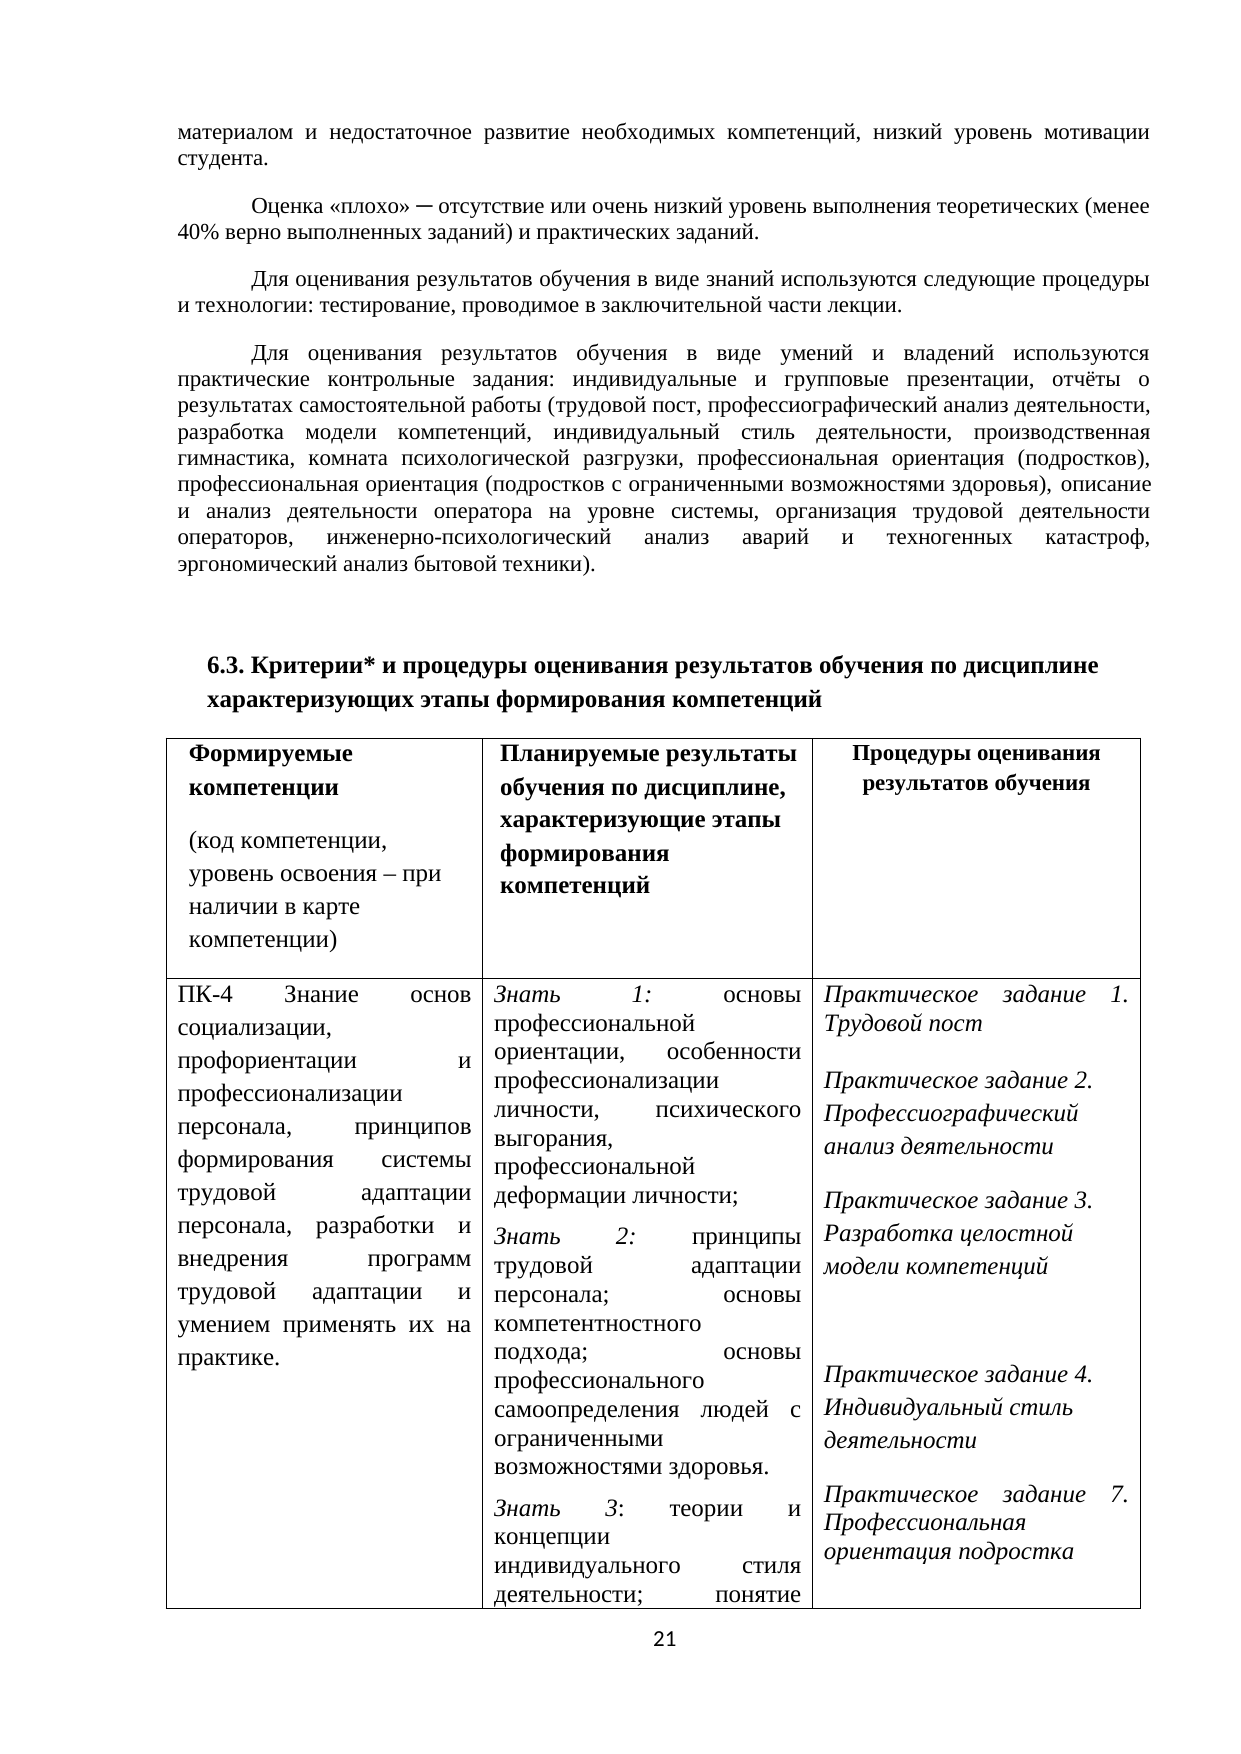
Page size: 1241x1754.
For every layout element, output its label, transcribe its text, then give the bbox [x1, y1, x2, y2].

table_header Формируемые компетенции (код компетенции, уровень освоения – при наличии в карте компетенции) [167, 739, 482, 978]
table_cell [813, 979, 1140, 1608]
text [177, 118, 1152, 171]
table_header Планируемые результаты обучения по дисциплине, характеризующие этапы формирования компетенций [483, 739, 812, 978]
text 6.3. Критерии* и процедуры оценивания результатов обучения по дисциплине характеризующих этапы формирования компетенций [207, 651, 1152, 712]
table_header Процедуры оценивания результатов обучения [813, 739, 1140, 978]
text Для оценивания результатов обучения в виде умений и владений используются практические контрольные задания: индивидуальные и групповые презентации, отчёты о результатах самостоятельной работы (трудовой пост, профессиографический анализ деятельности, разработка модели компетенций, индивидуальный стиль деятельности, производственная гимнастика, комната психологической разгрузки, профессиональная ориентация (подростков), профессиональная ориентация (подростков с ограниченными возможностями здоровья), описание и анализ деятельности оператора на уровне системы, организация трудовой деятельности операторов, инженерно-психологический анализ аварий и техногенных катастроф, эргономический анализ бытовой техники). [177, 339, 1152, 576]
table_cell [483, 979, 812, 1608]
text Для оценивания результатов обучения в виде знаний используются следующие процедуры и технологии: тестирование, проводимое в заключительной части лекции. [177, 265, 1152, 318]
text Оценка «плохо» ─ отсутствие или очень низкий уровень выполнения теоретических (менее 40% верно выполненных заданий) и практических заданий. [177, 192, 1152, 244]
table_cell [167, 979, 482, 1608]
